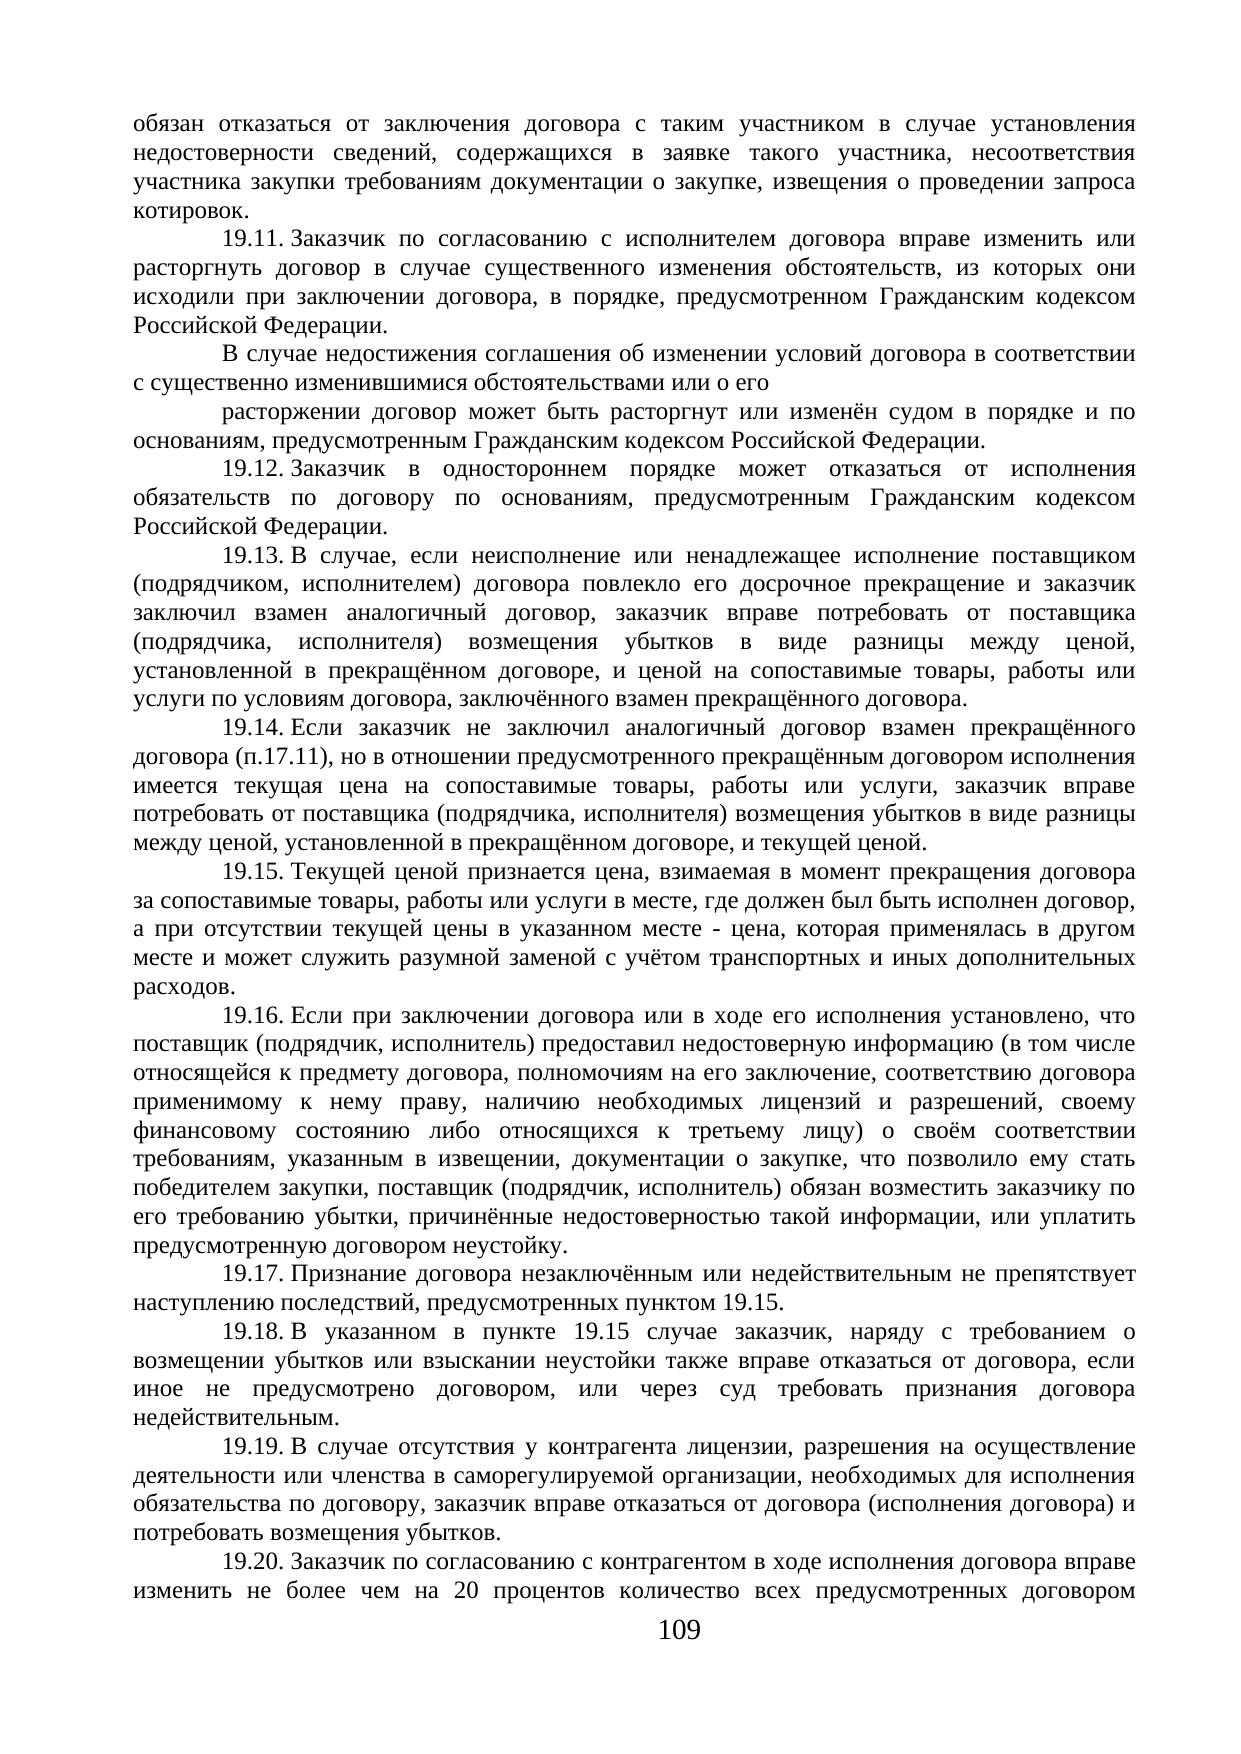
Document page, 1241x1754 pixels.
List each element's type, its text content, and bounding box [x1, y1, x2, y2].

list В случае, если неисполнение или ненадлежащее исполнение поставщиком (подрядчиком, исполнителем) договора повлекло его досрочное прекращение и заказчик заключил взамен аналогичный договор, заказчик вправе потребовать от поставщика (подрядчика, исполнителя) возмещения убытков в виде разницы между ценой, установленной в прекращённом договоре, и ценой на сопоставимые товары, работы или услуги по условиям договора, заключённого взамен прекращённого договора. [133, 540, 1137, 712]
list Заказчик в одностороннем порядке может отказаться от исполнения обязательств по договору по основаниям, предусмотренным Гражданским кодексом Российской Федерации. [133, 453, 1137, 540]
list В указанном в пункте 19.15 случае заказчик, наряду с требованием о возмещении убытков или взыскании неустойки также вправе отказаться от договора, если иное не предусмотрено договором, или через суд требовать признания договора недействительным. [133, 1316, 1137, 1431]
list Если заказчик не заключил аналогичный договор взамен прекращённого договора (п.17.11), но в отношении предусмотренного прекращённым договором исполнения имеется текущая цена на сопоставимые товары, работы или услуги, заказчик вправе потребовать от поставщика (подрядчика, исполнителя) возмещения убытков в виде разницы между ценой, установленной в прекращённом договоре, и текущей ценой. [133, 712, 1137, 856]
list В случае недостижения соглашения об изменении условий договора в соответствии с существенно изменившимися обстоятельствами или о его [133, 338, 1137, 396]
list расторжении договор может быть расторгнут или изменён судом в порядке и по основаниям, предусмотренным Гражданским кодексом Российской Федерации. [133, 396, 1137, 453]
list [133, 108, 1137, 223]
list В случае отсутствия у контрагента лицензии, разрешения на осуществление деятельности или членства в саморегулируемой организации, необходимых для исполнения обязательства по договору, заказчик вправе отказаться от договора (исполнения договора) и потребовать возмещения убытков. [133, 1431, 1137, 1546]
list Признание договора незаключённым или недействительным не препятствует наступлению последствий, предусмотренных пунктом 19.15. [133, 1258, 1137, 1316]
list Если при заключении договора или в ходе его исполнения установлено, что поставщик (подрядчик, исполнитель) предоставил недостоверную информацию (в том числе относящейся к предмету договора, полномочиям на его заключение, соответствию договора применимому к нему праву, наличию необходимых лицензий и разрешений, своему финансовому состоянию либо относящихся к третьему лицу) о своём соответствии требованиям, указанным в извещении, документации о закупке, что позволило ему стать победителем закупки, поставщик (подрядчик, исполнитель) обязан возместить заказчику по его требованию убытки, причинённые недостоверностью такой информации, или уплатить предусмотренную договором неустойку. [133, 1000, 1137, 1258]
list Текущей ценой признается цена, взимаемая в момент прекращения договора за сопоставимые товары, работы или услуги в месте, где должен был быть исполнен договор, а при отсутствии текущей цены в указанном месте - цена, которая применялась в другом месте и может служить разумной заменой с учётом транспортных и иных дополнительных расходов. [133, 856, 1137, 1000]
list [133, 1546, 1137, 1603]
list Заказчик по согласованию с исполнителем договора вправе изменить или расторгнуть договор в случае существенного изменения обстоятельств, из которых они исходили при заключении договора, в порядке, предусмотренном Гражданским кодексом Российской Федерации. [133, 223, 1137, 338]
